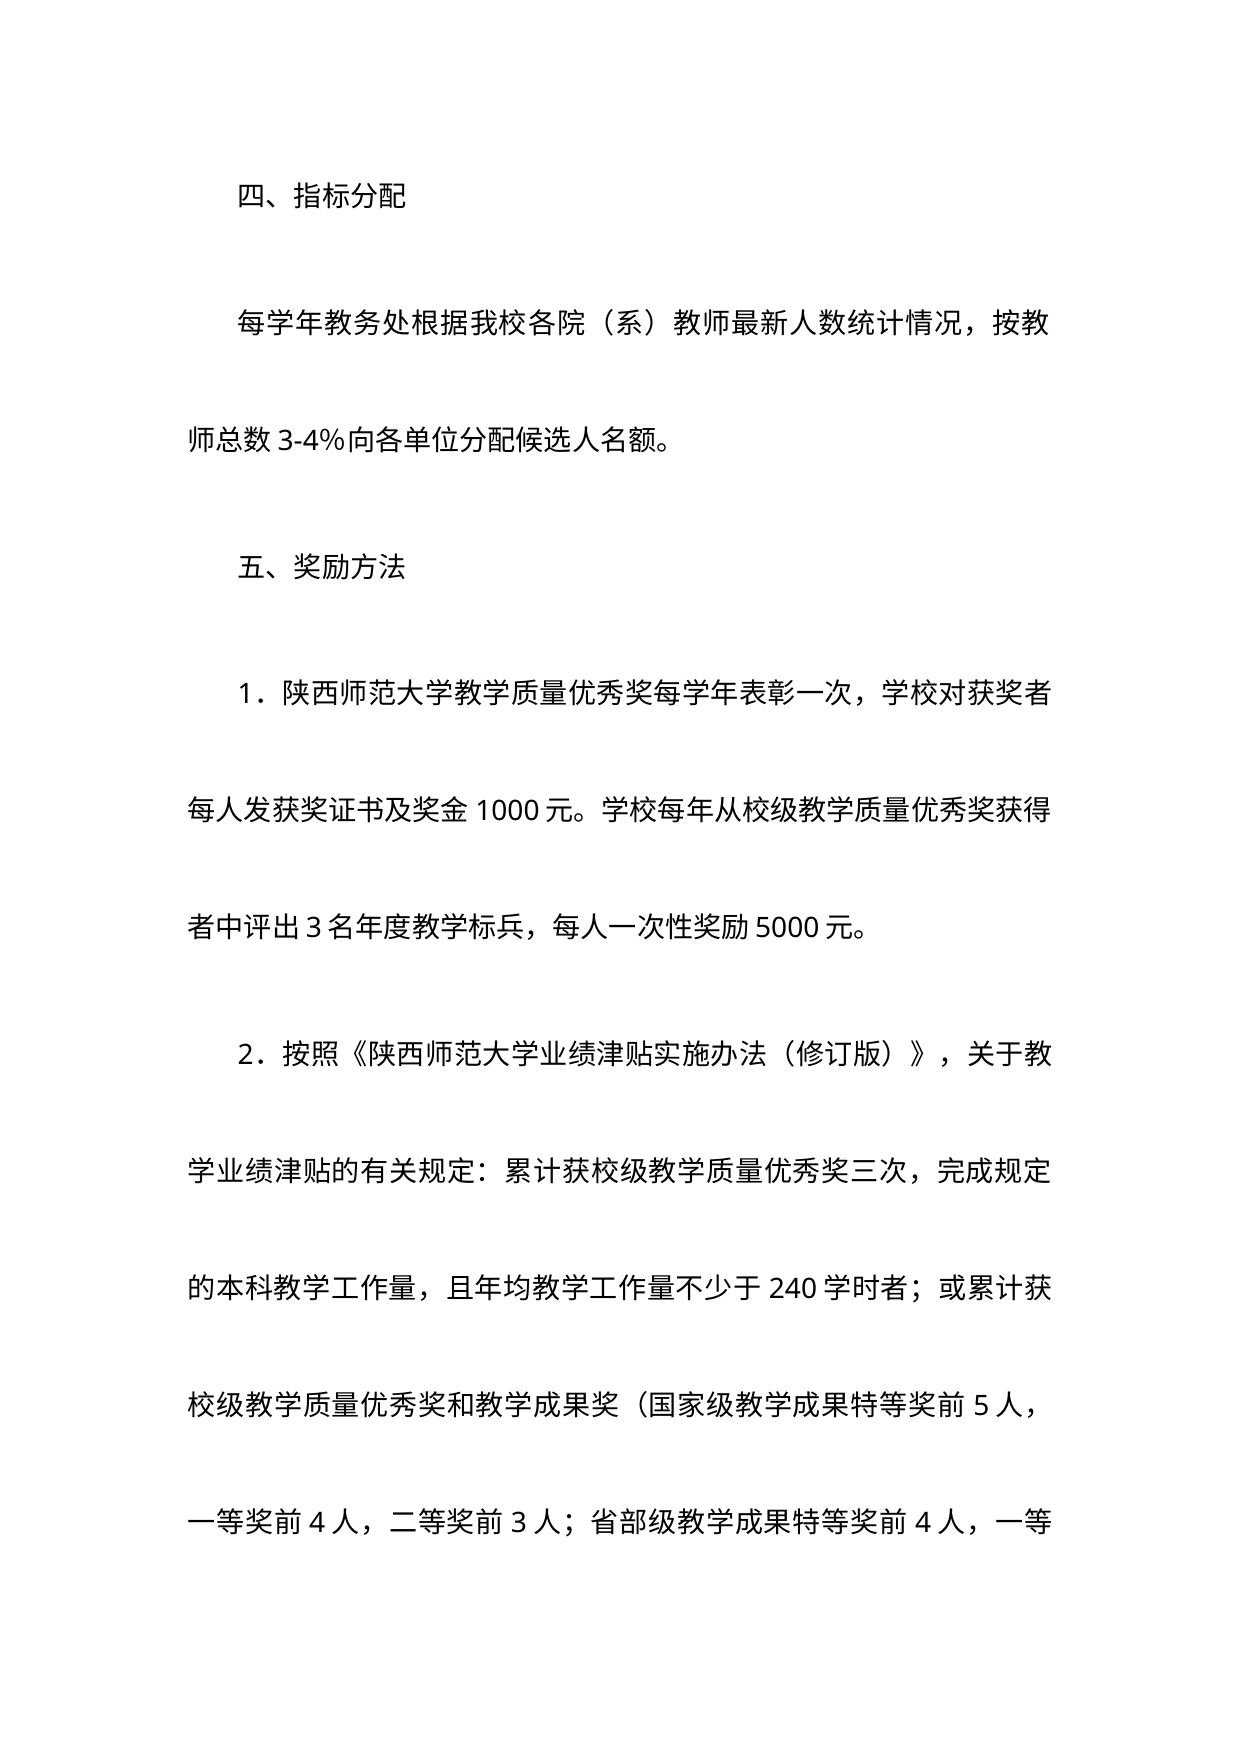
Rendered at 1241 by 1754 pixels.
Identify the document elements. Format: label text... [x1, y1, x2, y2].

text 1．陕西师范大学教学质量优秀奖每学年表彰一次，学校对获奖者每人发获奖证书及奖金1000元。学校每年从校级教学质量优秀奖获得者中评出3名年度教学标兵，每人一次性奖励5000元。 [187, 659, 1053, 958]
text 五、奖励方法 [187, 532, 1053, 597]
text 每学年教务处根据我校各院（系）教师最新人数统计情况，按教师总数3-4％向各单位分配候选人名额。 [187, 289, 1053, 471]
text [187, 1020, 1053, 1553]
text 四、指标分配 [187, 162, 1053, 227]
